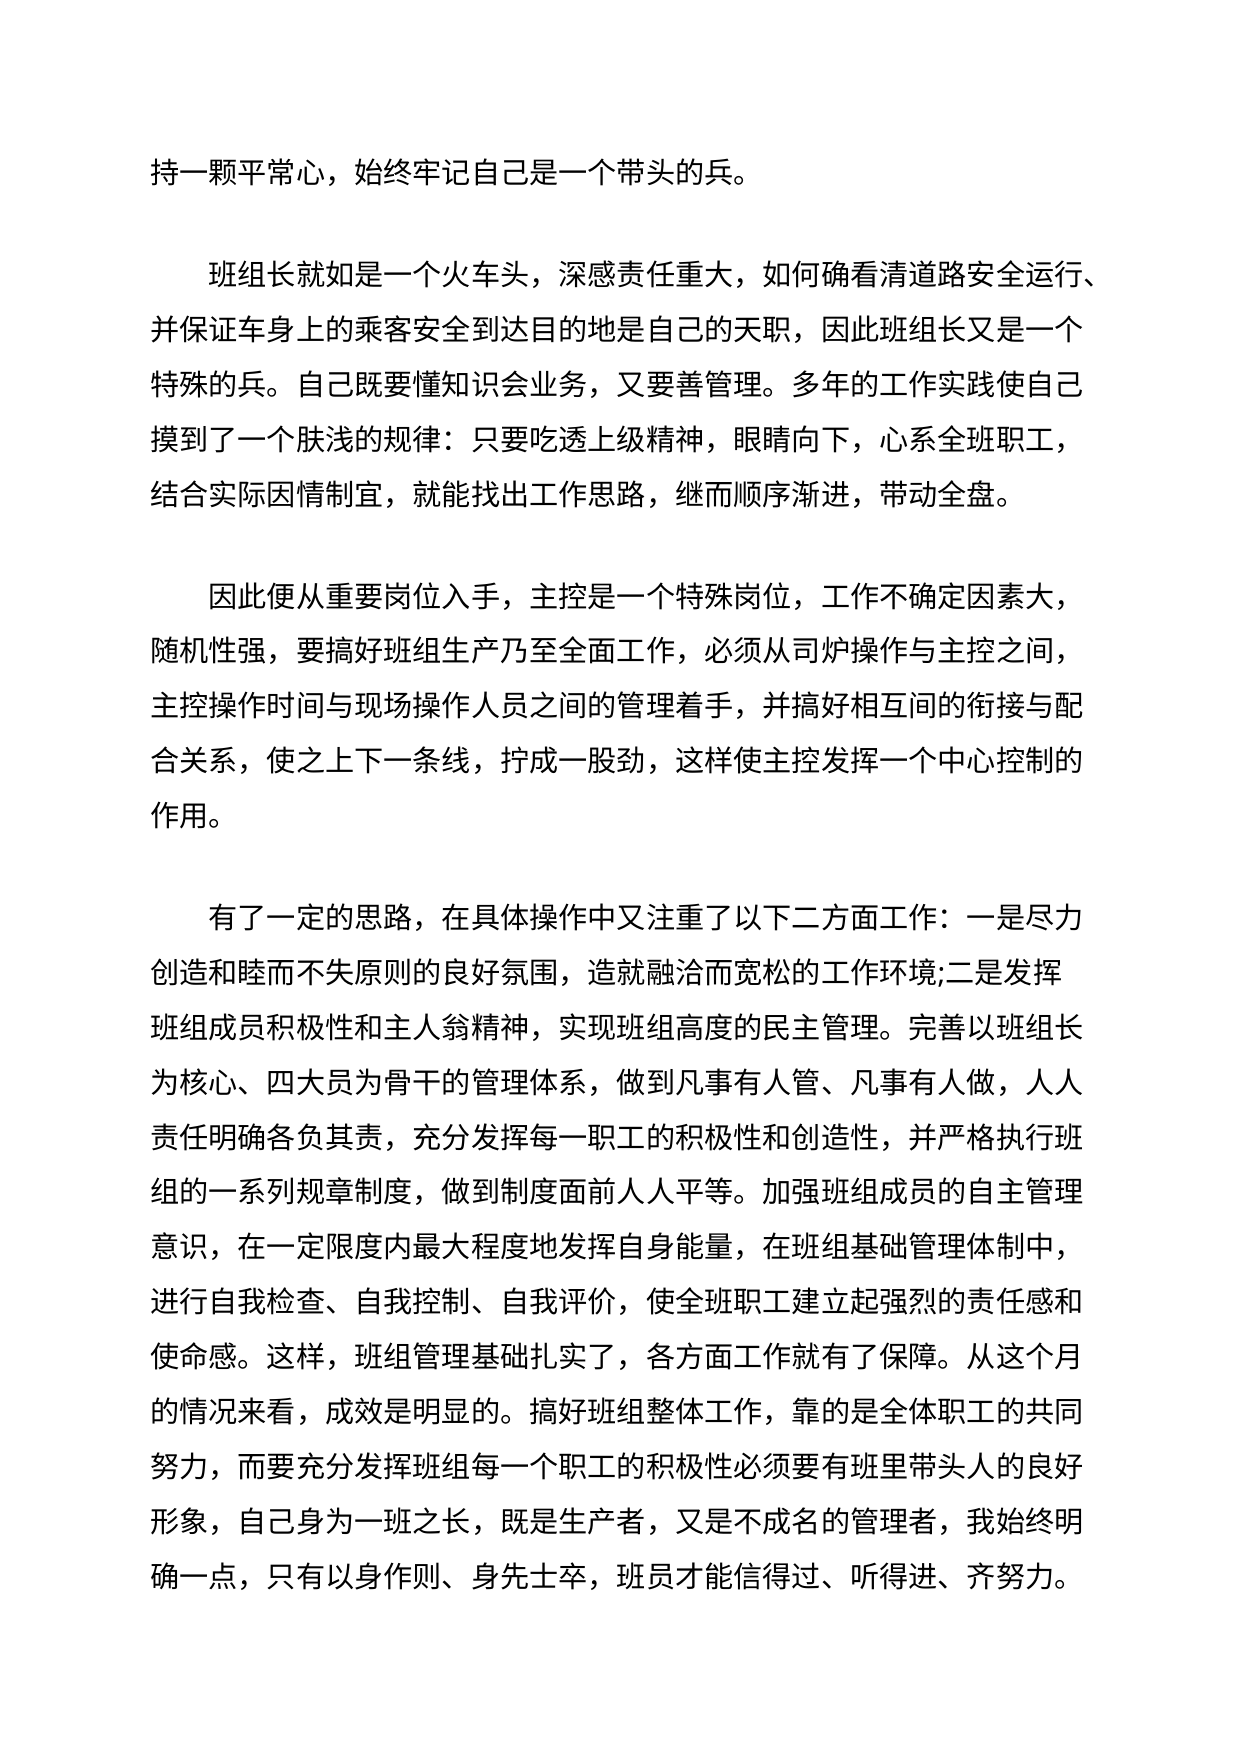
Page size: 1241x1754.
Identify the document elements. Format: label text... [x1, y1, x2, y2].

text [150, 894, 1090, 1596]
text 因此便从重要岗位入手，主控是一个特殊岗位，工作不确定因素大，随机性强，要搞好班组生产乃至全面工作，必须从司炉操作与主控之间，主控操作时间与现场操作人员之间的管理着手，并搞好相互间的衔接与配合关系，使之上下一条线，拧成一股劲，这样使主控发挥一个中心控制的作用。 [150, 573, 1090, 835]
text 班组长就如是一个火车头，深感责任重大，如何确看清道路安全运行、并保证车身上的乘客安全到达目的地是自己的天职，因此班组长又是一个特殊的兵。自己既要懂知识会业务，又要善管理。多年的工作实践使自己摸到了一个肤浅的规律：只要吃透上级精神，眼睛向下，心系全班职工，结合实际因情制宜，就能找出工作思路，继而顺序渐进，带动全盘。 [150, 252, 1090, 514]
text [150, 150, 1090, 192]
